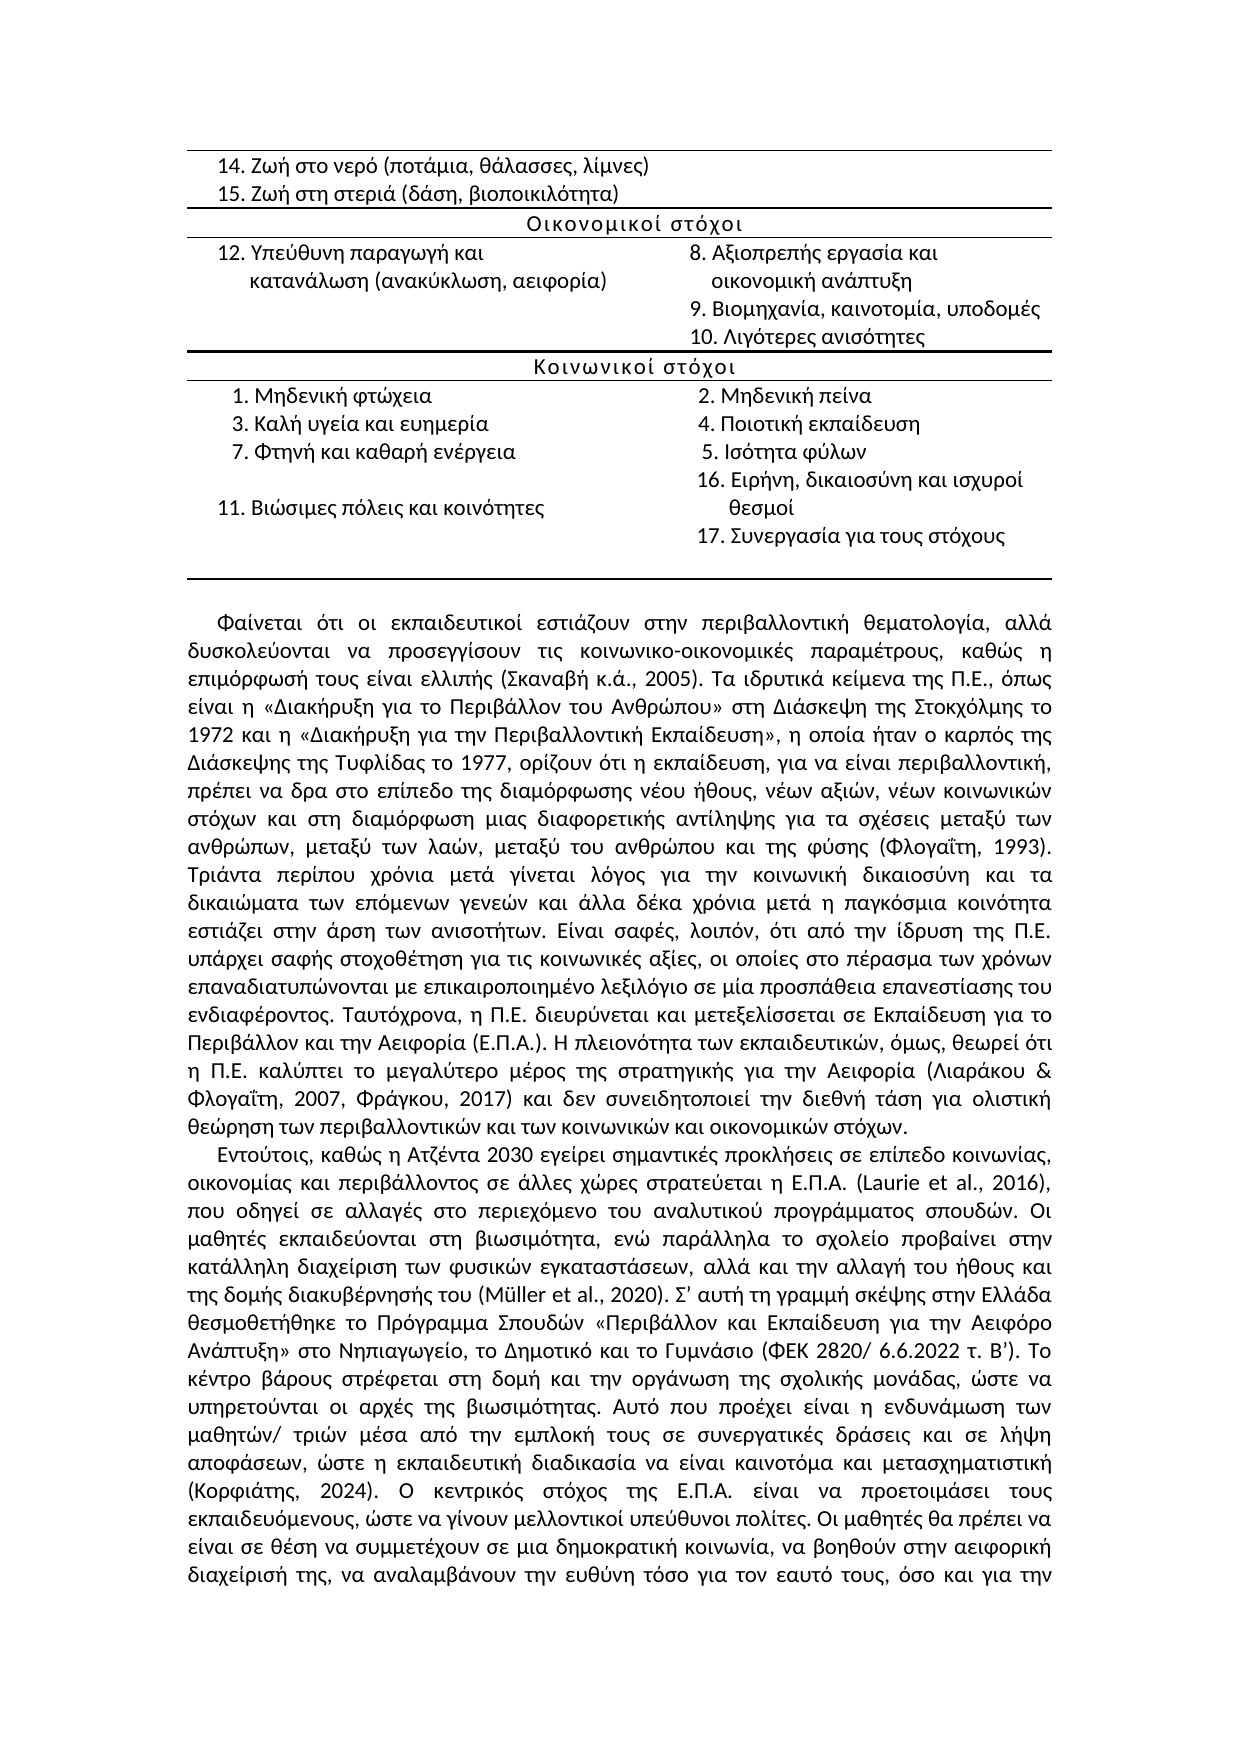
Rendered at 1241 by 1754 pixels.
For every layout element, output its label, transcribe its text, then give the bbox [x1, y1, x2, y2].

table_cell 8. Αξιοπρεπής εργασία και οικονομική ανάπτυξη 9. Βιομηχανία, καινοτομία, υποδομές 10. Λιγότερες ανισότητες [620, 238, 1052, 350]
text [187, 1140, 1053, 1588]
table_cell Οικονομικοί στόχοι [187, 209, 1052, 237]
text Φαίνεται ότι οι εκπαιδευτικοί εστιάζουν στην περιβαλλοντική θεματολογία, αλλά δυσκολεύονται να προσεγγίσουν τις κοινωνικο-οικονομικές παραμέτρους, καθώς η επιμόρφωσή τους είναι ελλιπής (Σκαναβή κ.ά., 2005). Τα ιδρυτικά κείμενα της Π.Ε., όπως είναι η «Διακήρυξη για το Περιβάλλον του Ανθρώπου» στη Διάσκεψη της Στοκχόλμης το 1972 και η «Διακήρυξη για την Περιβαλλοντική Εκπαίδευση», η οποία ήταν ο καρπός της Διάσκεψης της Τυφλίδας το 1977, ορίζουν ότι η εκπαίδευση, για να είναι περιβαλλοντική, πρέπει να δρα στο επίπεδο της διαμόρφωσης νέου ήθους, νέων αξιών, νέων κοινωνικών στόχων και στη διαμόρφωση μιας διαφορετικής αντίληψης για τα σχέσεις μεταξύ των ανθρώπων, μεταξύ των λαών, μεταξύ του ανθρώπου και της φύσης (Φλογαΐτη, 1993). Τριάντα περίπου χρόνια μετά γίνεται λόγος για την κοινωνική δικαιοσύνη και τα δικαιώματα των επόμενων γενεών και άλλα δέκα χρόνια μετά η παγκόσμια κοινότητα εστιάζει στην άρση των ανισοτήτων. Είναι σαφές, λοιπόν, ότι από την ίδρυση της Π.Ε. υπάρχει σαφής στοχοθέτηση για τις κοινωνικές αξίες, οι οποίες στο πέρασμα των χρόνων επαναδιατυπώνονται με επικαιροποιημένο λεξιλόγιο σε μία προσπάθεια επανεστίασης του ενδιαφέροντος. Ταυτόχρονα, η Π.Ε. διευρύνεται και μετεξελίσσεται σε Εκπαίδευση για το Περιβάλλον και την Αειφορία (Ε.Π.Α.). Η πλειονότητα των εκπαιδευτικών, όμως, θεωρεί ότι η Π.Ε. καλύπτει το μεγαλύτερο μέρος της στρατηγικής για την Αειφορία (Λιαράκου & Φλογαΐτη, 2007, Φράγκου, 2017) και δεν συνειδητοποιεί την διεθνή τάση για ολιστική θεώρηση των περιβαλλοντικών και των κοινωνικών και οικονομικών στόχων. [187, 608, 1053, 1140]
table_cell 12. Υπεύθυνη παραγωγή και κατανάλωση (ανακύκλωση, αειφορία) [187, 238, 619, 350]
table_cell 1. Μηδενική φτώχεια 3. Καλή υγεία και ευημερία 7. Φτηνή και καθαρή ενέργεια 11. Βιώσιμες πόλεις και κοινότητες [187, 381, 619, 578]
table_cell Κοινωνικοί στόχοι [187, 353, 1052, 380]
table_cell 2. Μηδενική πείνα 4. Ποιοτική εκπαίδευση 5. Ισότητα φύλων 16. Ειρήνη, δικαιοσύνη και ισχυροί θεσμοί 17. Συνεργασία για τους στόχους [620, 381, 1052, 578]
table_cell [187, 151, 1052, 207]
